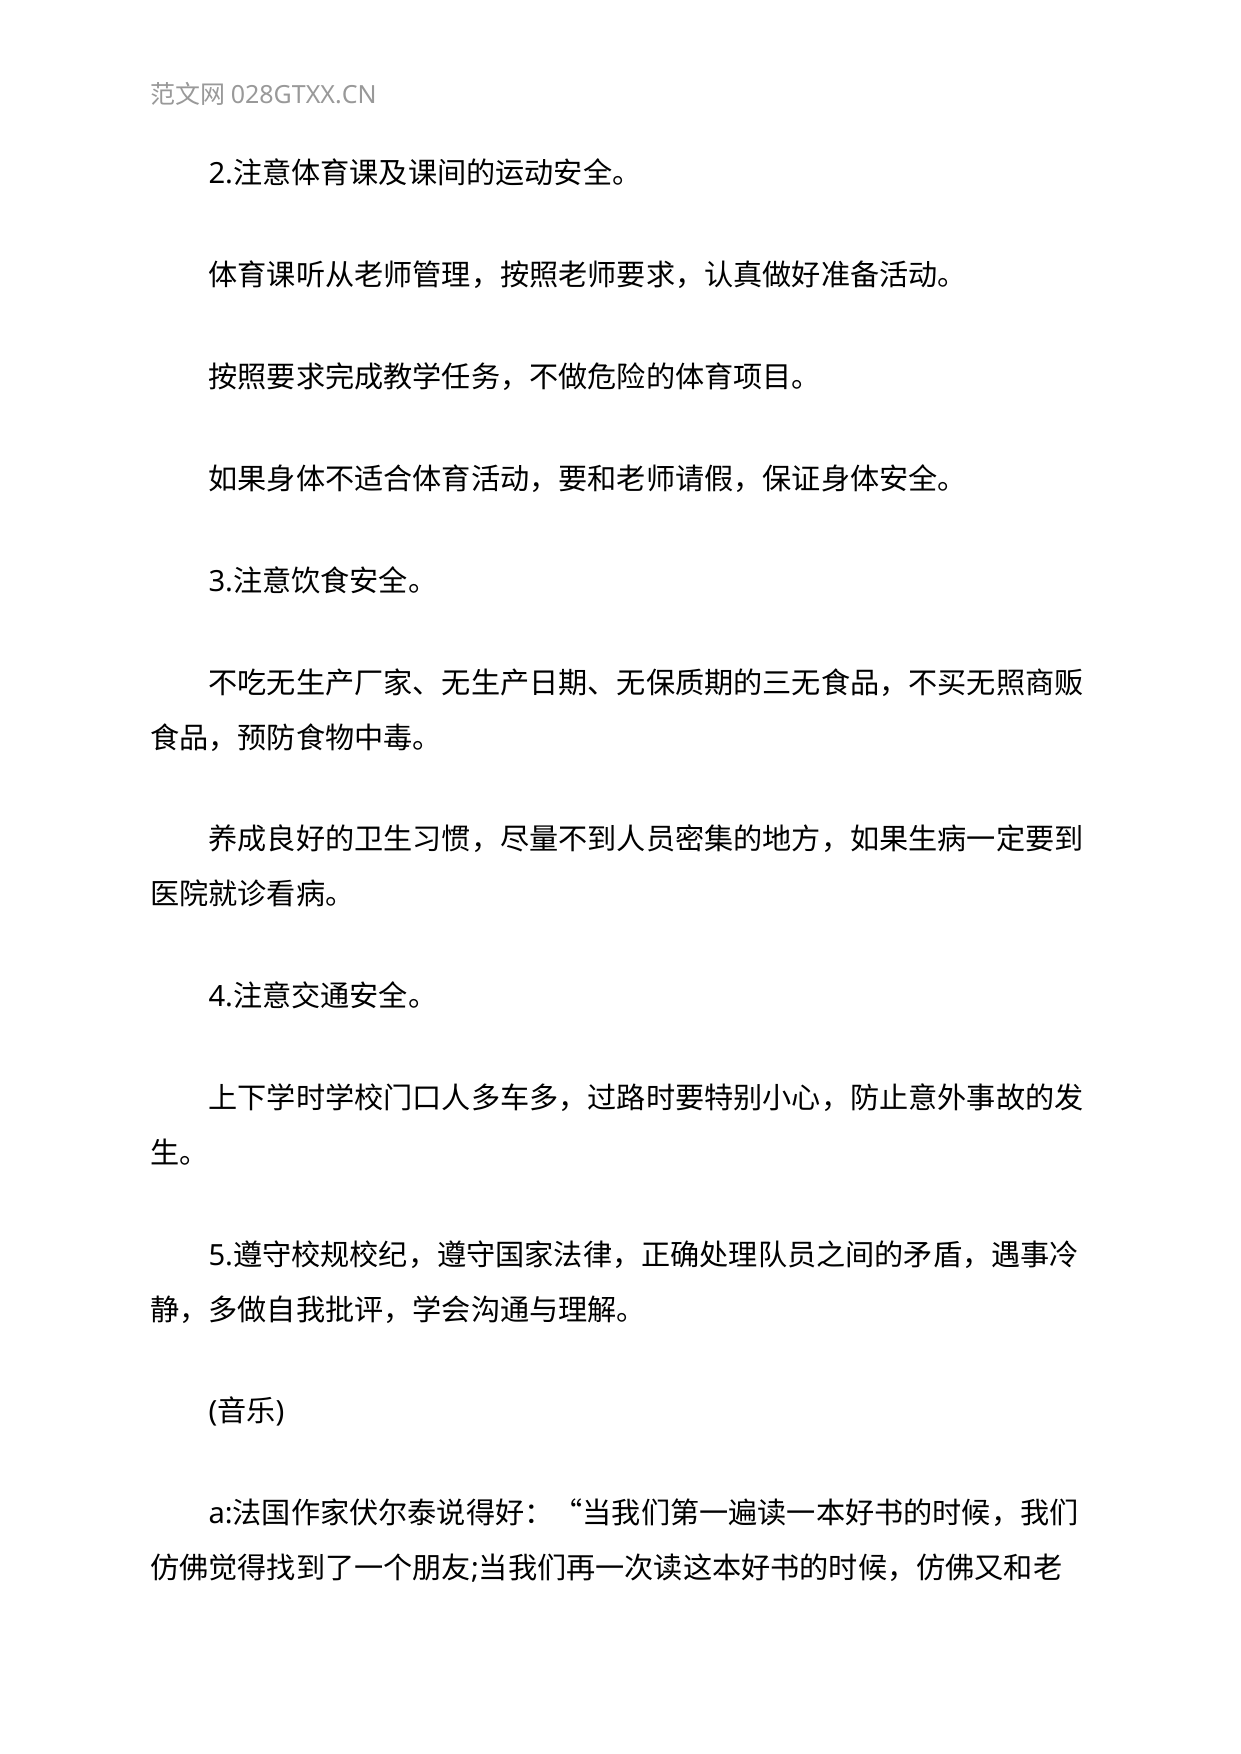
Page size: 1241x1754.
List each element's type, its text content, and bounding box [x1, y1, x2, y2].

text 上下学时学校门口人多车多，过路时要特别小心，防止意外事故的发生。 [150, 1074, 1090, 1172]
text 3.注意饮食安全。 [150, 557, 1090, 600]
text 5.遵守校规校纪，遵守国家法律，正确处理队员之间的矛盾，遇事冷静，多做自我批评，学会沟通与理解。 [150, 1231, 1090, 1328]
text (音乐) [150, 1388, 1090, 1430]
text 2.注意体育课及课间的运动安全。 [150, 150, 1090, 192]
text 不吃无生产厂家、无生产日期、无保质期的三无食品，不买无照商贩食品，预防食物中毒。 [150, 659, 1090, 756]
text 4.注意交通安全。 [150, 973, 1090, 1015]
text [150, 1490, 1090, 1587]
text 按照要求完成教学任务，不做危险的体育项目。 [150, 354, 1090, 396]
text 体育课听从老师管理，按照老师要求，认真做好准备活动。 [150, 252, 1090, 294]
text 如果身体不适合体育活动，要和老师请假，保证身体安全。 [150, 456, 1090, 498]
text 养成良好的卫生习惯，尽量不到人员密集的地方，如果生病一定要到医院就诊看病。 [150, 816, 1090, 913]
